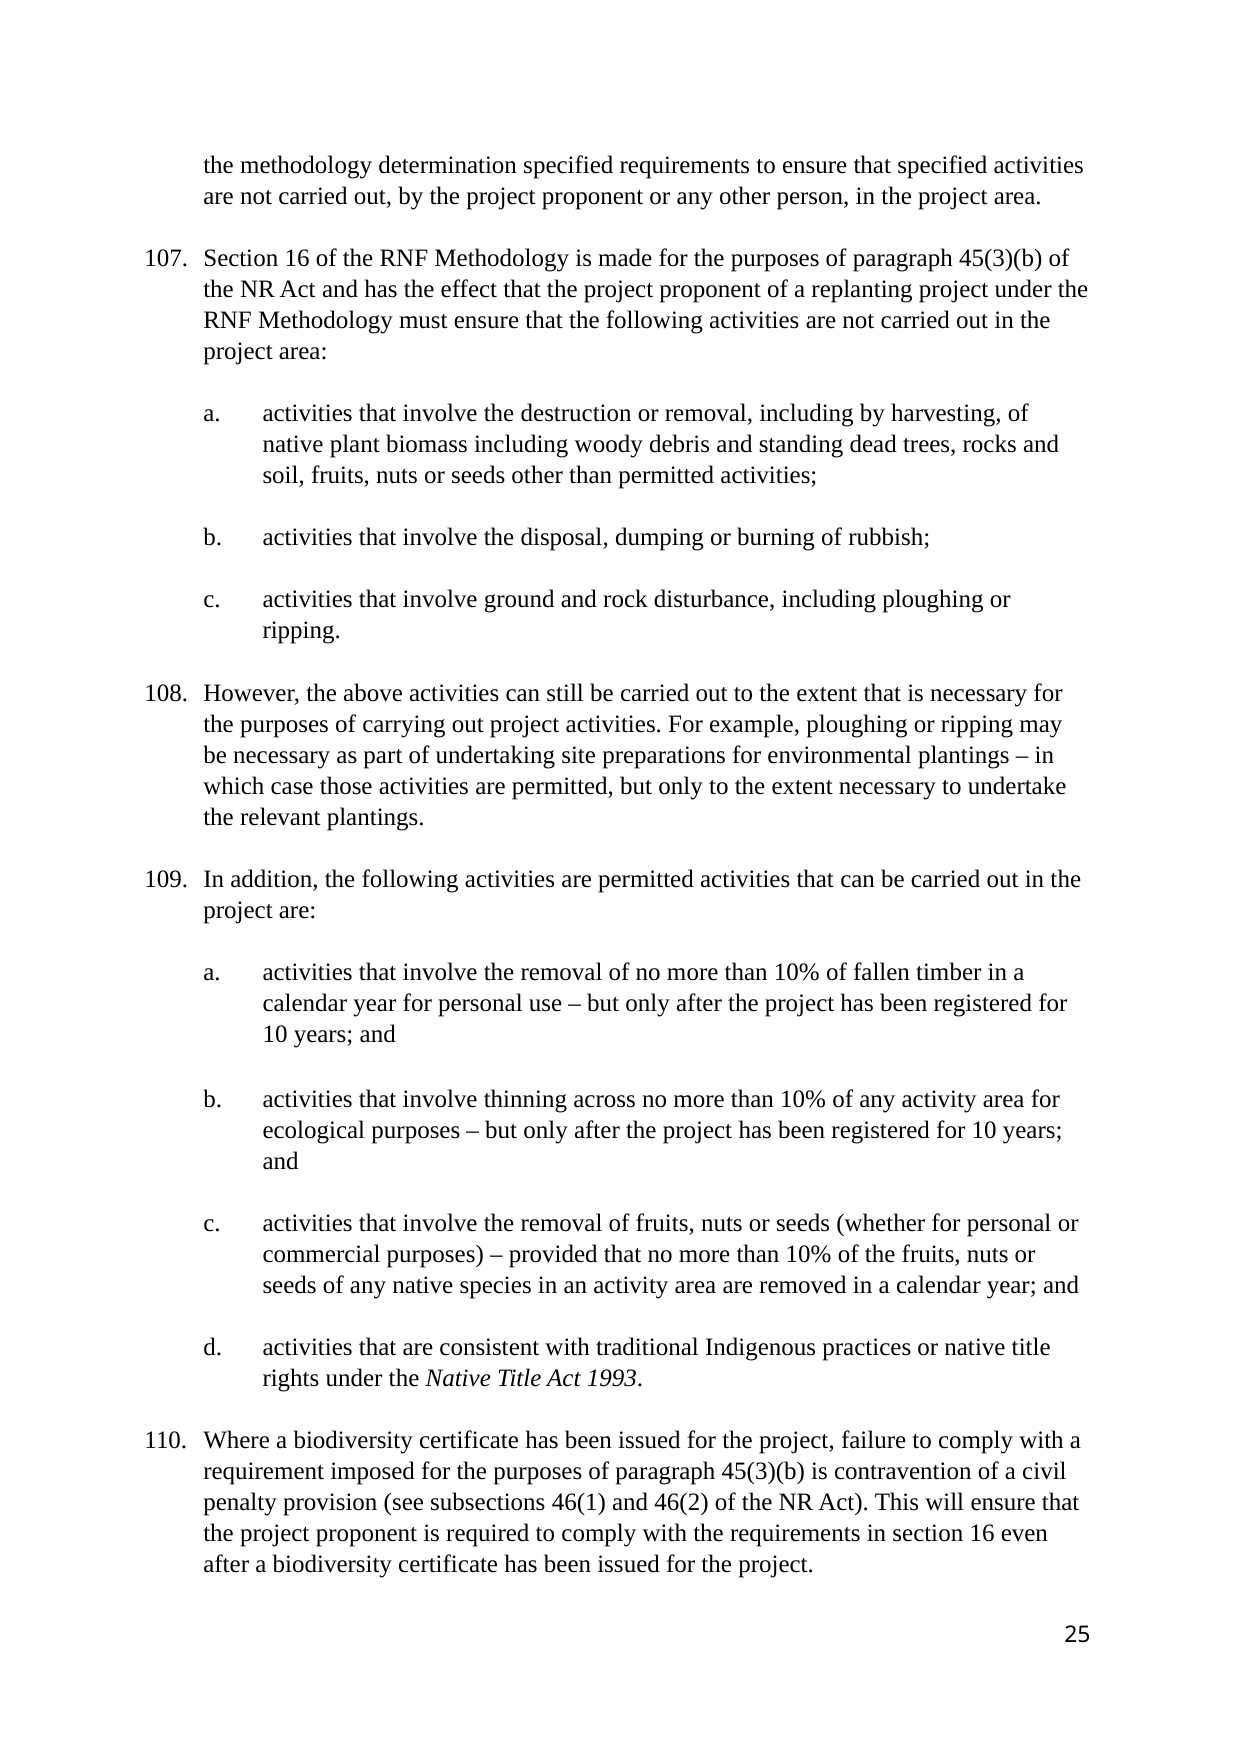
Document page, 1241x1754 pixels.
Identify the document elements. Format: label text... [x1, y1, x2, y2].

list In addition, the following activities are permitted activities that can be carried out in the project are: [144, 864, 1090, 924]
list Section 16 of the RNF Methodology is made for the purposes of paragraph 45(3)(b) of the NR Act and has the effect that the project proponent of a replanting project under the RNF Methodology must ensure that the following activities are not carried out in the project area: [144, 243, 1090, 365]
list activities that involve ground and rock disturbance, including ploughing or ripping. [203, 584, 1090, 644]
list Where a biodiversity certificate has been issued for the project, failure to comply with a requirement imposed for the purposes of paragraph 45(3)(b) is contravention of a civil penalty provision (see subsections 46(1) and 46(2) of the NR Act). This will ensure that the project proponent is required to comply with the requirements in section 16 even after a biodiversity certificate has been issued for the project. [144, 1425, 1090, 1578]
list activities that involve the disposal, dumping or burning of rubbish; [203, 522, 1090, 551]
list activities that involve the destruction or removal, including by harvesting, of native plant biomass including woody debris and standing dead trees, rocks and soil, fruits, nuts or seeds other than permitted activities; [203, 398, 1090, 489]
list activities that involve thinning across no more than 10% of any activity area for ecological purposes – but only after the project has been registered for 10 years; and [203, 1084, 1090, 1174]
list However, the above activities can still be carried out to the extent that is necessary for the purposes of carrying out project activities. For example, ploughing or ripping may be necessary as part of undertaking site preparations for environmental plantings – in which case those activities are permitted, but only to the extent necessary to undertake the relevant plantings. [144, 678, 1090, 831]
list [144, 150, 1090, 210]
list activities that involve the removal of fruits, nuts or seeds (whether for personal or commercial purposes) – provided that no more than 10% of the fruits, nuts or seeds of any native species in an activity area are removed in a calendar year; and [203, 1208, 1090, 1299]
list activities that involve the removal of no more than 10% of fallen timber in a calendar year for personal use – but only after the project has been registered for 10 years; and [203, 957, 1090, 1048]
list activities that are consistent with traditional Indigenous practices or native title rights under the Native Title Act 1993. [203, 1332, 1090, 1392]
